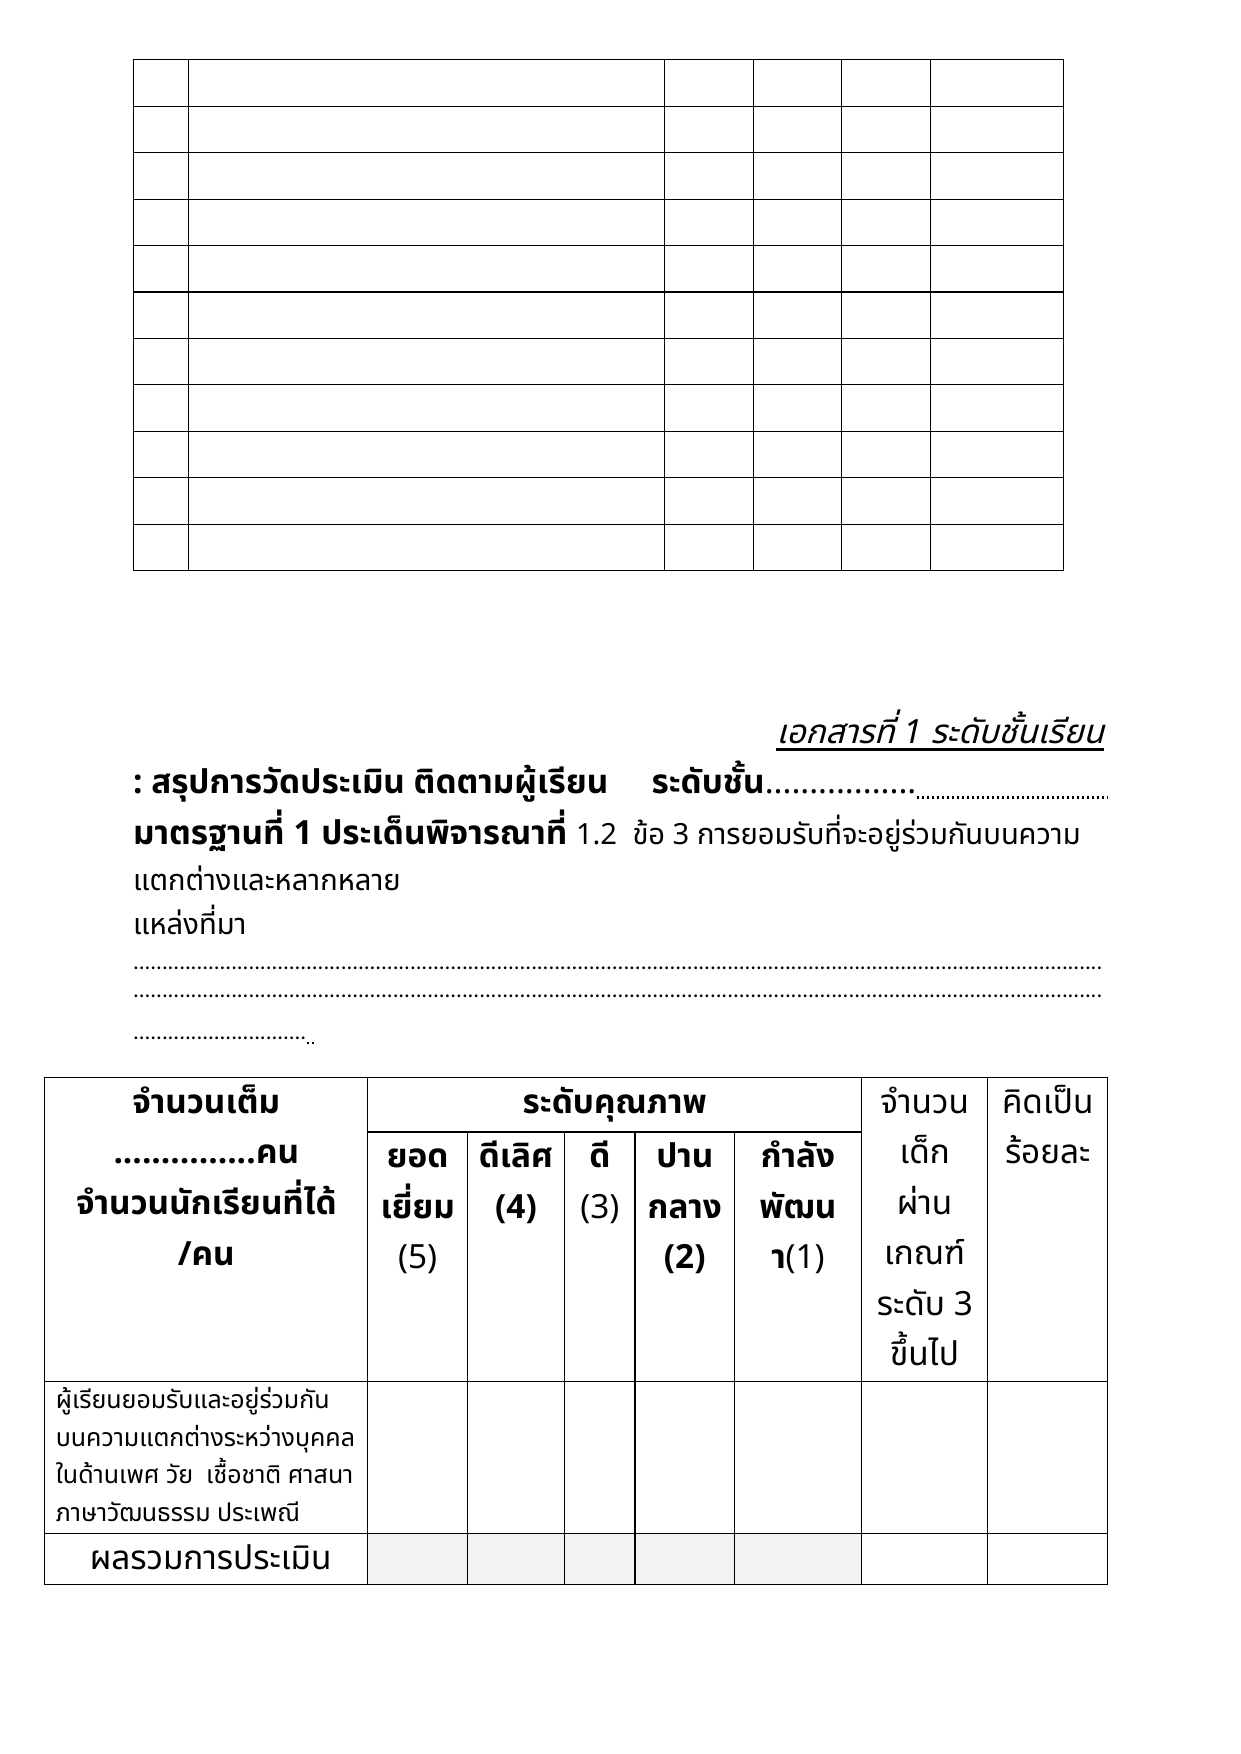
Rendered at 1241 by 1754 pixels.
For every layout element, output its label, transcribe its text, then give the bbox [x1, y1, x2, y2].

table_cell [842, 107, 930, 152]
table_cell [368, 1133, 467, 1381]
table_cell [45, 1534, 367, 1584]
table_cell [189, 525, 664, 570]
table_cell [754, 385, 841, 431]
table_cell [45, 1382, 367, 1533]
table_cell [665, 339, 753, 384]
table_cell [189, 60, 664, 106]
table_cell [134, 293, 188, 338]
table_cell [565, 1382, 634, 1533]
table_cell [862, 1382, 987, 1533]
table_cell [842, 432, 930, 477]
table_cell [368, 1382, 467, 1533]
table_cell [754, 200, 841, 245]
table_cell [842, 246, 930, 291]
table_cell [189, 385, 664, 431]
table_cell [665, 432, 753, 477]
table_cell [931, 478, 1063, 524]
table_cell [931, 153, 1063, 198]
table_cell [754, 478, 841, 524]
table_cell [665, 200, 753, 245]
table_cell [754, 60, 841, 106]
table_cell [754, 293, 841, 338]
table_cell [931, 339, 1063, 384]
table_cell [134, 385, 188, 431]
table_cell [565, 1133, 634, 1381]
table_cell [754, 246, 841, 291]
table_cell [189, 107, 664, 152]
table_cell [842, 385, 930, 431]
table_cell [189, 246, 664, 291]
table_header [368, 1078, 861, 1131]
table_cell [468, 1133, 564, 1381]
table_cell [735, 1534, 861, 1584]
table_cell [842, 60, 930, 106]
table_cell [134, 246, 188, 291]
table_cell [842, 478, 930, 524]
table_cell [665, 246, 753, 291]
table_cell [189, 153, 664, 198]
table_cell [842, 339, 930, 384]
text แหล่งที่มา .............................................................................................................................................................................................................................................................................................................................................................................. [133, 903, 1107, 1049]
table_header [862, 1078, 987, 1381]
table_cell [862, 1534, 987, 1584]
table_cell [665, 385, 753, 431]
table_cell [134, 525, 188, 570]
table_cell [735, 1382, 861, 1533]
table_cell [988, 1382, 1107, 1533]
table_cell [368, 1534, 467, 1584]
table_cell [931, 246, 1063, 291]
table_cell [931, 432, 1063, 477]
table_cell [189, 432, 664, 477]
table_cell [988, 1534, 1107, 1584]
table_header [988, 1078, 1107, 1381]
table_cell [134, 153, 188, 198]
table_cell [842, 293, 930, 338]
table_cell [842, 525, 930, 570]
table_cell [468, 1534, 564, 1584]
text เอกสารที่ 1 ระดับชั้นเรียน [133, 707, 1107, 758]
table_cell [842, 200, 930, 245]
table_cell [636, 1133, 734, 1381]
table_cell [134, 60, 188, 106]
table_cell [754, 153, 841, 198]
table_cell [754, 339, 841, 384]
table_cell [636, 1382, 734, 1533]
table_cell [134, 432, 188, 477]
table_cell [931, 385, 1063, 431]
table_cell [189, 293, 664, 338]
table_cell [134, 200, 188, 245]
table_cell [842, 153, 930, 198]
text : สรุปการวัดประเมิน ติดตามผู้เรียน ระดับชั้น................. [133, 758, 1107, 809]
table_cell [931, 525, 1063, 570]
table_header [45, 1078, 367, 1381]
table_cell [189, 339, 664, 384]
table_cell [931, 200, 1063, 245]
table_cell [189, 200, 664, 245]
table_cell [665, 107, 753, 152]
text มาตรฐานที่ 1 ประเด็นพิจารณาที่ 1.2 ข้อ 3 การยอมรับที่จะอยู่ร่วมกันบนความแตกต่างและหลากหลาย [133, 809, 1107, 903]
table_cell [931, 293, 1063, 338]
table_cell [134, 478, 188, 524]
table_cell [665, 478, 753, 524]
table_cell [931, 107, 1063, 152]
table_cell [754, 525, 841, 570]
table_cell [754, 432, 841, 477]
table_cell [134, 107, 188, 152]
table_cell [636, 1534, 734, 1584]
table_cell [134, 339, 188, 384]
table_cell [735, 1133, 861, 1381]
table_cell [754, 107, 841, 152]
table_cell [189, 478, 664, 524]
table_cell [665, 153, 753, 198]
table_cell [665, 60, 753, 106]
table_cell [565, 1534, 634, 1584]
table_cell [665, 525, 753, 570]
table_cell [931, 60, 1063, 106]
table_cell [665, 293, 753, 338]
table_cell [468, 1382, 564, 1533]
